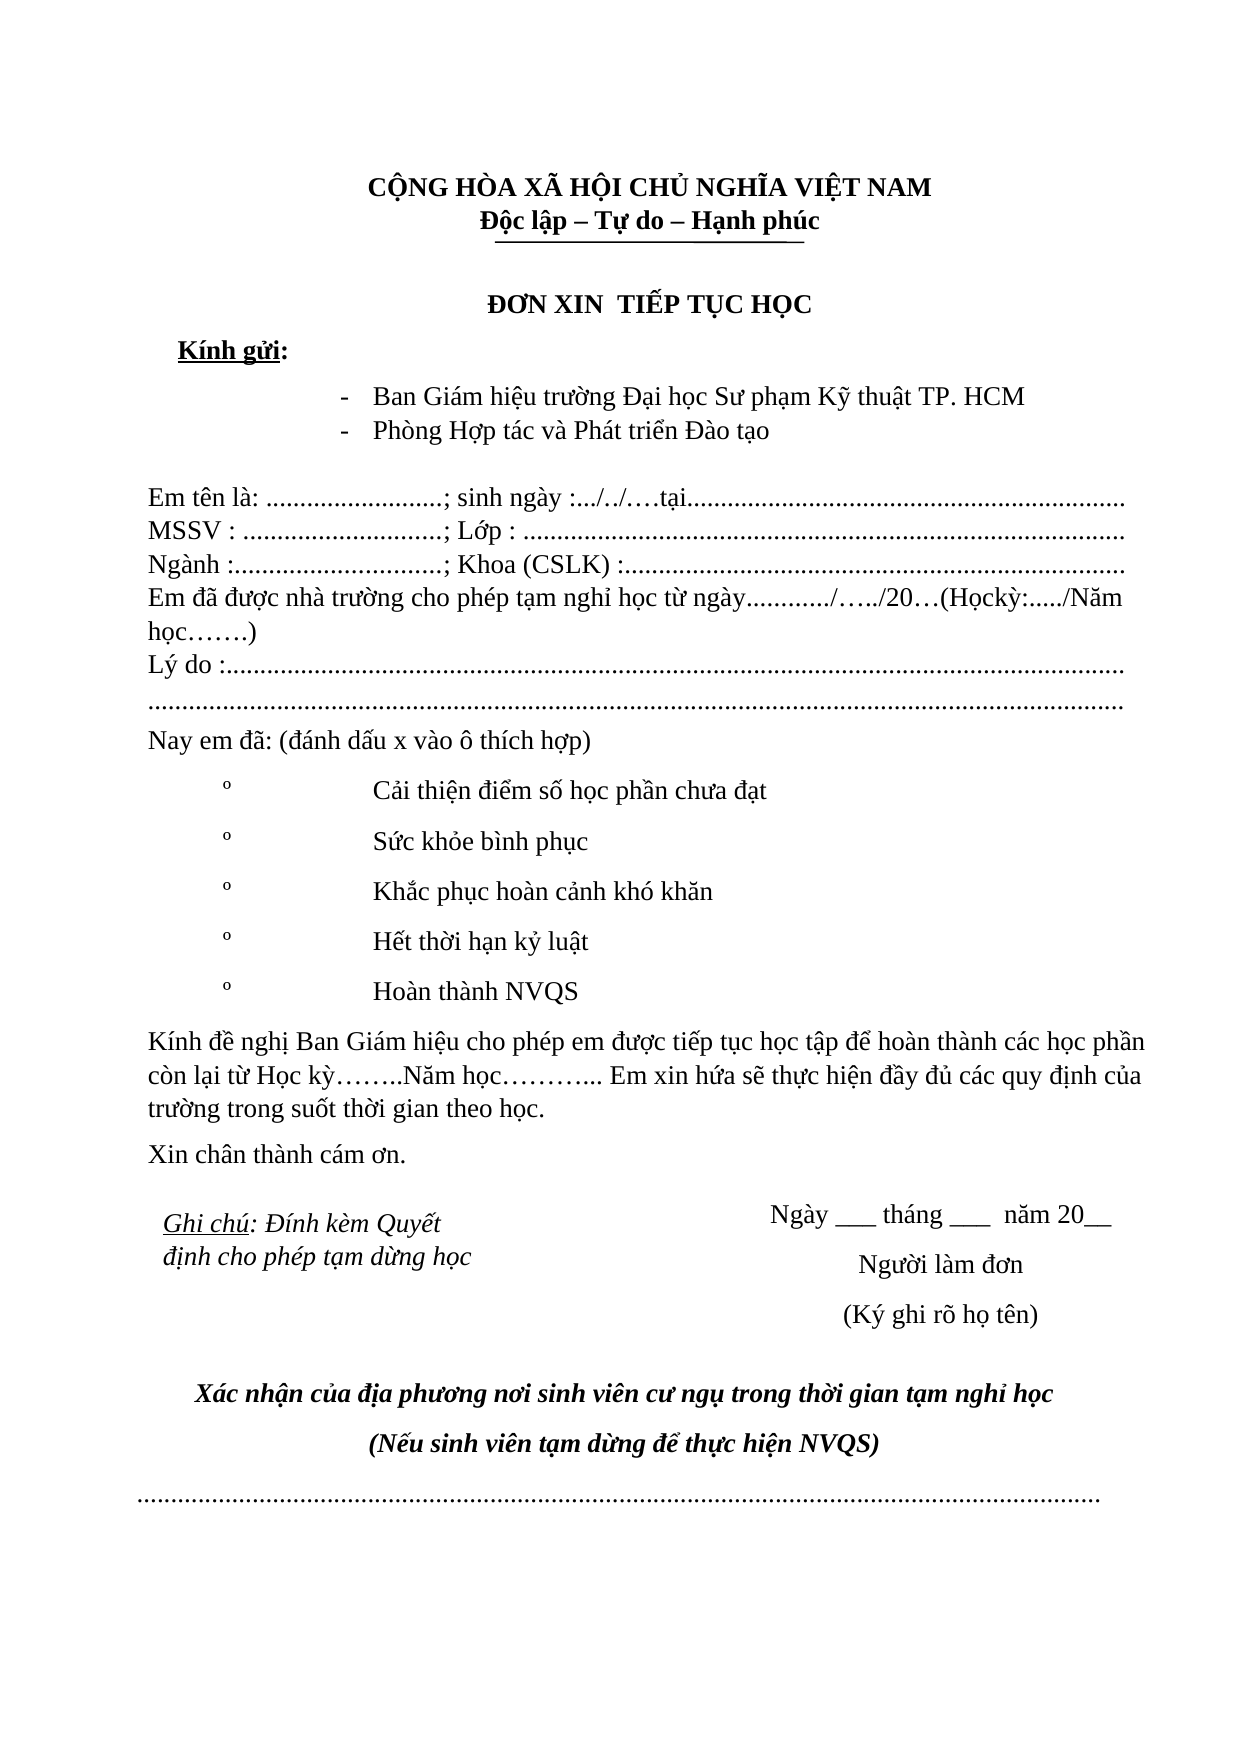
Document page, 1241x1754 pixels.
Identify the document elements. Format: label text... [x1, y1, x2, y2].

text º Khắc phục hoàn cảnh khó khăn [223, 875, 1152, 906]
text MSSV : ; Lớp : [148, 514, 1152, 546]
text Lý do : [148, 648, 1152, 680]
text ĐƠN XIN TIẾP TỤC HỌC [148, 288, 1152, 319]
text º Cải thiện điểm số học phần chưa đạt [223, 774, 1152, 806]
text º Sức khỏe bình phục [223, 824, 1152, 856]
text Nay em đã: (đánh dấu x vào ô thích hợp) [148, 724, 1152, 755]
text Kính đề nghị Ban Giám hiệu cho phép em được tiếp tục học tập để hoàn thành các học phần còn lại từ Học kỳ……..Năm học………... Em xin hứa sẽ thực hiện đầy đủ các quy định của trường trong suốt thời gian theo học. [148, 1025, 1152, 1124]
text Ngành : ; Khoa (CSLK) : [148, 548, 1152, 579]
list Ban Giám hiệu trường Đại học Sư phạm Kỹ thuật TP. HCM [223, 380, 1152, 411]
text Xin chân thành cám ơn. [148, 1138, 1152, 1170]
text Em tên là: ; sinh ngày :.../ / tại [148, 481, 1152, 512]
text Kính gửi: [177, 334, 1152, 365]
text º Hết thời hạn kỷ luật [223, 925, 1152, 956]
text Em đã được nhà trường cho phép tạm nghỉ học từ ngày /…../20…(Họckỳ:...../Năm học…….) [148, 581, 1152, 646]
text Độc lập – Tự do – Hạnh phúc [148, 204, 1152, 236]
text CỘng hòa Xã hỘi ChỦ nghĩa ViỆt Nam [148, 171, 1152, 202]
text º Hoàn thành NVQS [223, 975, 1152, 1006]
list Phòng Hợp tác và Phát triển Đào tạo [223, 414, 1152, 445]
